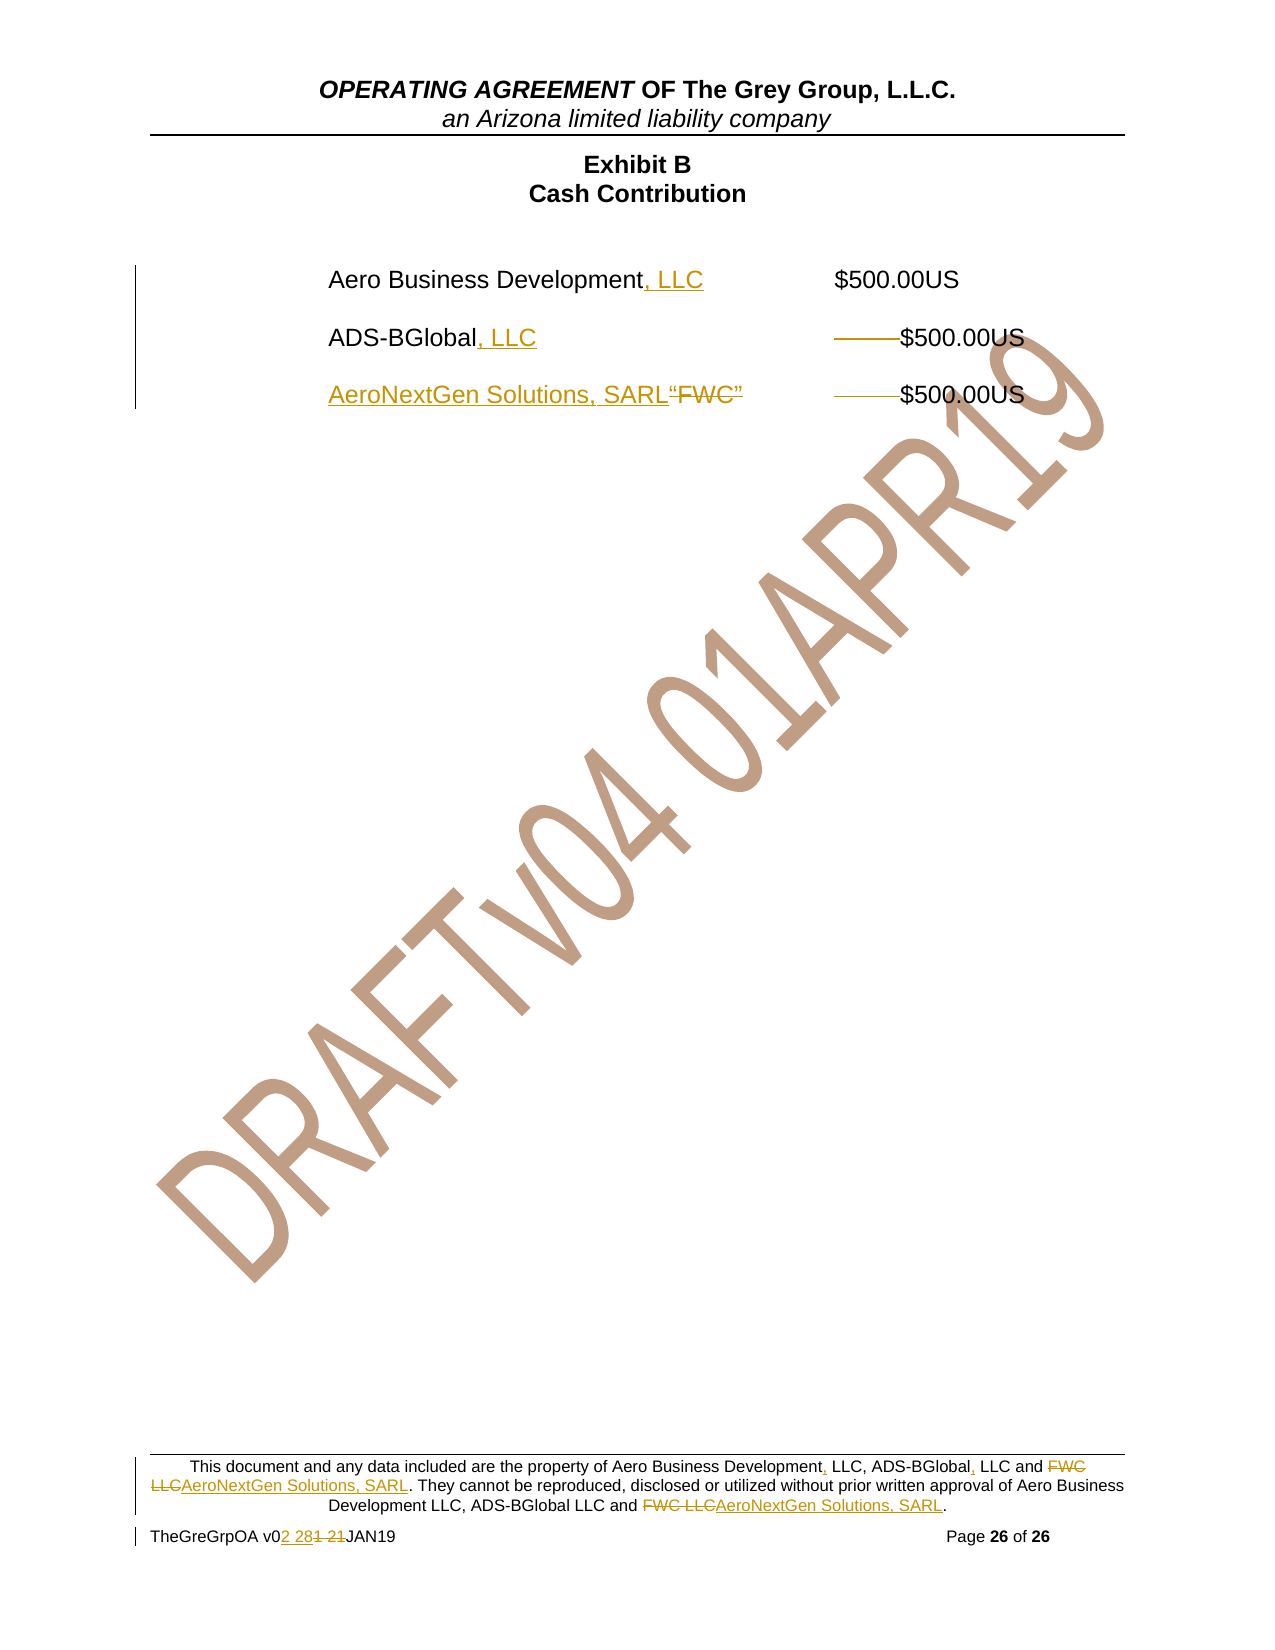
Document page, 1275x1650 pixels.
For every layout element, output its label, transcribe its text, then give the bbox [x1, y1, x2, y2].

subtitle Cash Contribution [150, 179, 1125, 207]
text Exhibit B [150, 150, 1125, 179]
text Aero Business Development $500.00US [328, 265, 1125, 294]
text $500.00US [328, 380, 1125, 409]
text ADS-BGlobal $500.00US [328, 322, 1125, 351]
